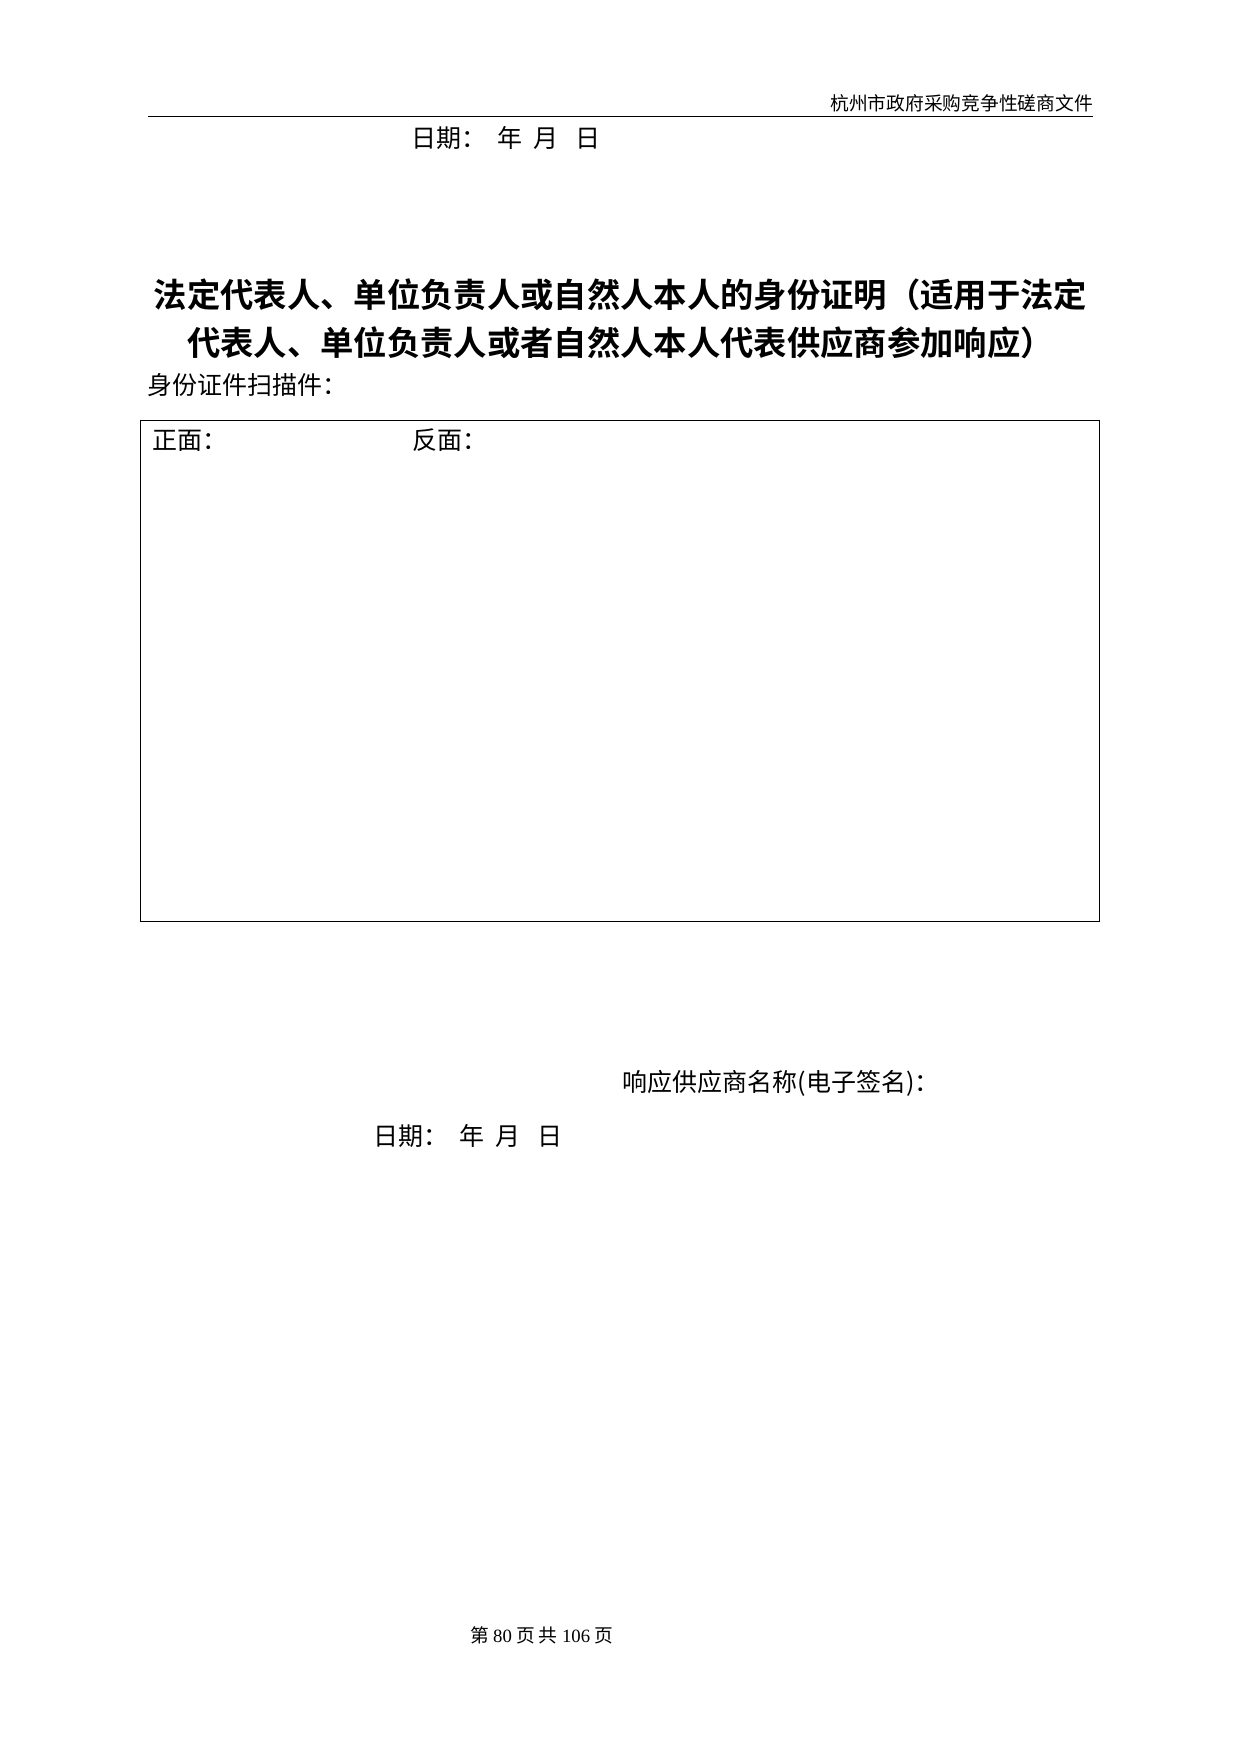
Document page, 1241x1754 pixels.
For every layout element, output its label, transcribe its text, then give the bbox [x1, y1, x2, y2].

text 响应供应商名称(电子签名)： [148, 1062, 1093, 1098]
text 日期： 年 月 日 [148, 118, 1093, 154]
text 法定代表人、单位负责人或自然人本人的身份证明（适用于法定代表人、单位负责人或者自然人本人代表供应商参加响应） [148, 269, 1093, 365]
text 身份证件扫描件： [148, 365, 1093, 402]
text 日期： 年 月 日 [148, 1116, 1093, 1153]
table_header 正面： 反面： [141, 421, 1099, 921]
